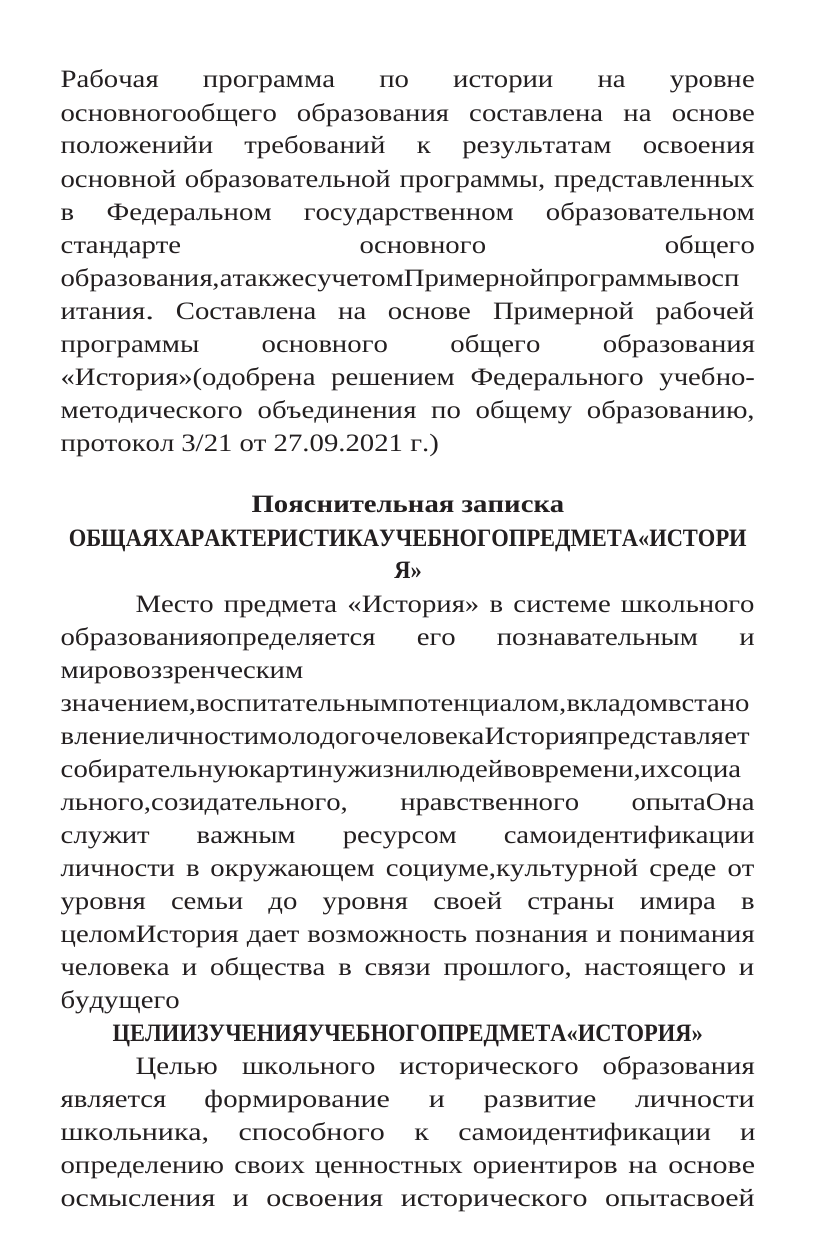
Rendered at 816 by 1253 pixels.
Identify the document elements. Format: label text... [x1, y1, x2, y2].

text Рабочая программа по истории на уровне основногообщего образования составлена на основе положенийи требований к результатам освоения основной образовательной программы, представленных в Федеральном государственном образовательном стандарте основного общего образования,атакжесучетомПримернойпрограммывоспитания. Составлена на основе Примерной рабочей программы основного общего образования «История»(одобрена решением Федерального учебно-методического объединения по общему образованию, протокол 3/21 от 27.09.2021 г.) [60, 64, 755, 457]
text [60, 1051, 755, 1212]
text Пояснительная записка [60, 489, 755, 518]
text Место предмета «История» в системе школьного образованияопределяется его познавательным и мировоззренческим значением,воспитательнымпотенциалом,вкладомвстановлениеличностимолодогочеловекаИсторияпредставляетсобирательнуюкартинужизнилюдейвовремени,ихсоциального,созидательного, нравственного опытаОна служит важным ресурсом самоидентификации личности в окружающем социуме,культурной среде от уровня семьи до уровня своей страны имира в целомИстория дает возможность познания и понимания человека и общества в связи прошлого, настоящего и будущего [60, 589, 755, 1014]
text ЦЕЛИИЗУЧЕНИЯУЧЕБНОГОПРЕДМЕТА«ИСТОРИЯ» [60, 1018, 755, 1047]
text ОБЩАЯХАРАКТЕРИСТИКАУЧЕБНОГОПРЕДМЕТА«ИСТОРИЯ» [60, 523, 755, 584]
